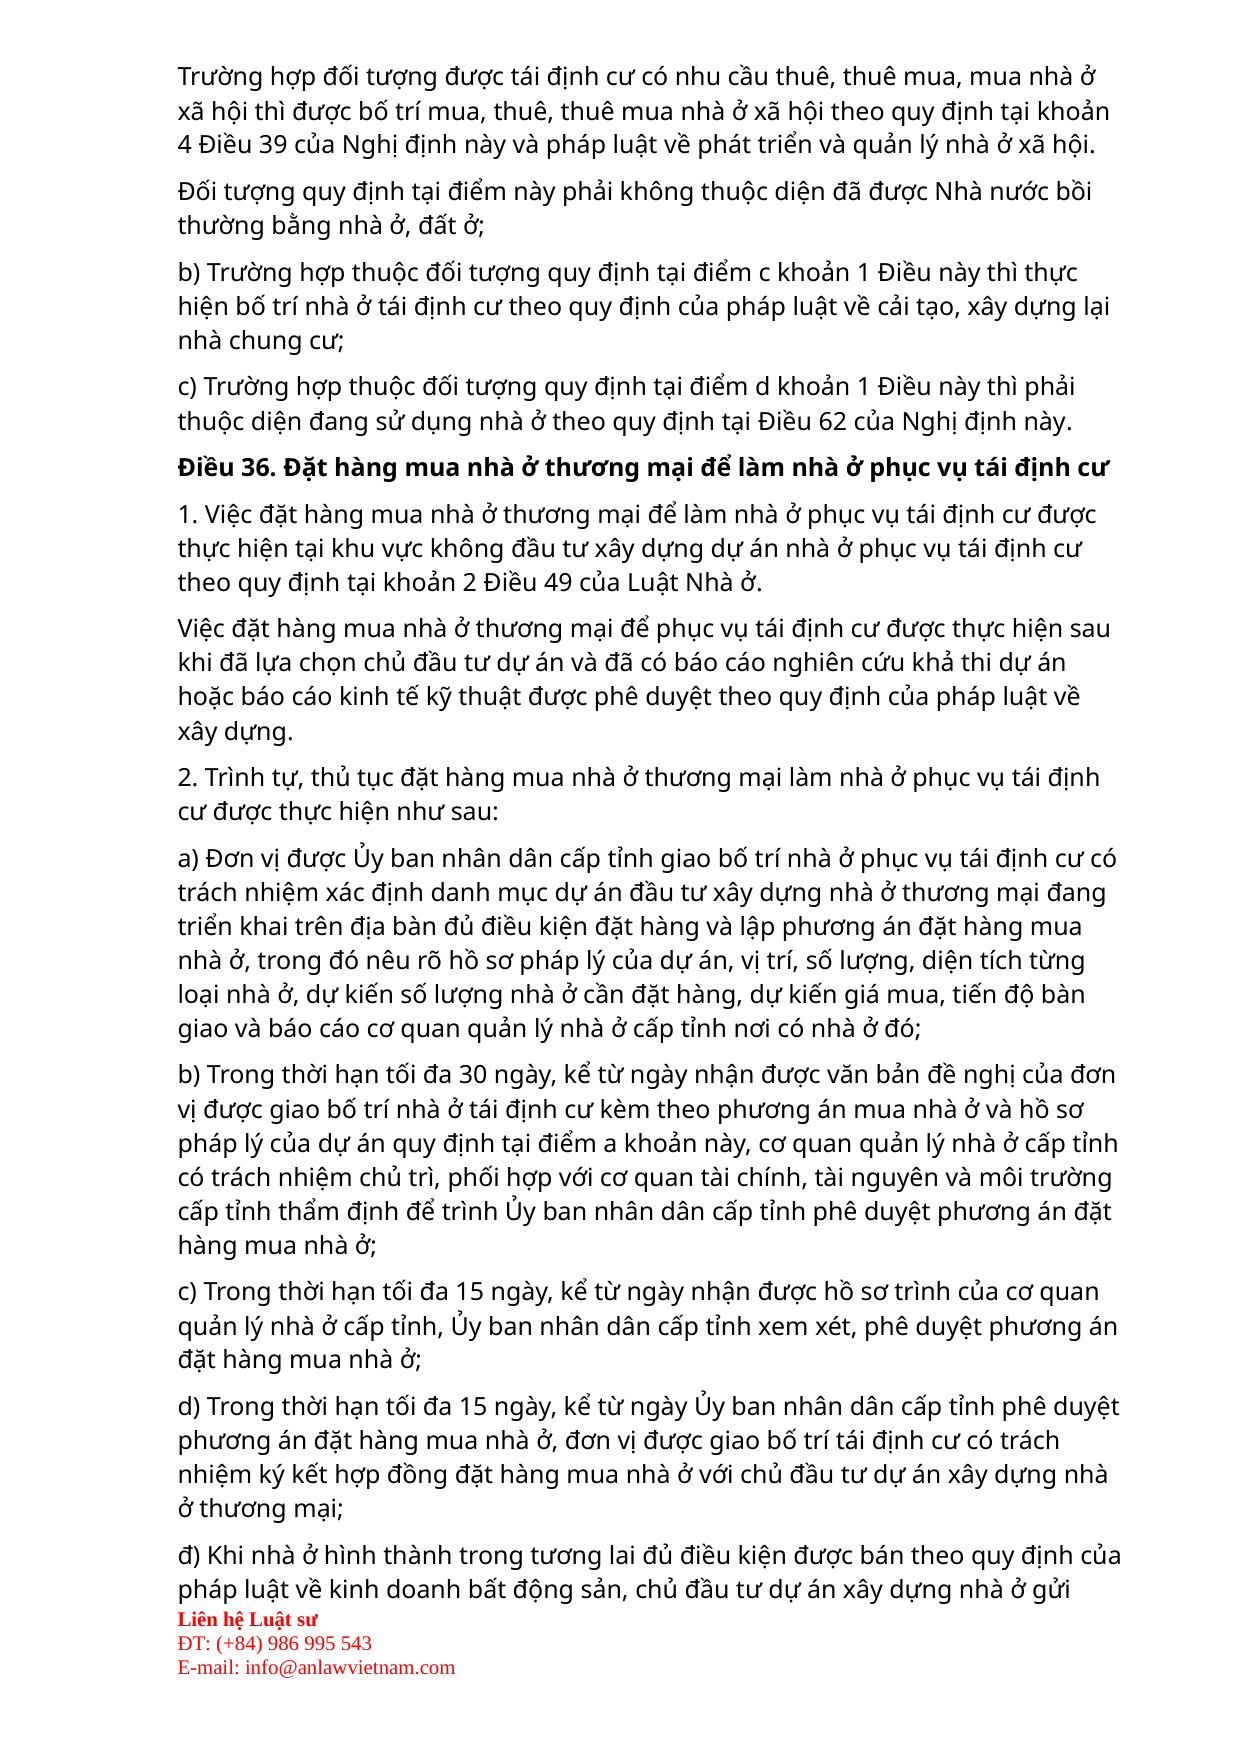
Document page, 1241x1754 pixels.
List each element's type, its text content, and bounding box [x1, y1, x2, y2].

text Việc đặt hàng mua nhà ở thương mại để phục vụ tái định cư được thực hiện sau khi đã lựa chọn chủ đầu tư dự án và đã có báo cáo nghiên cứu khả thi dự án hoặc báo cáo kinh tế kỹ thuật được phê duyệt theo quy định của pháp luật về xây dựng. [177, 611, 1122, 747]
text Đối tượng quy định tại điểm này phải không thuộc diện đã được Nhà nước bồi thường bằng nhà ở, đất ở; [177, 174, 1122, 242]
text 1. Việc đặt hàng mua nhà ở thương mại để làm nhà ở phục vụ tái định cư được thực hiện tại khu vực không đầu tư xây dựng dự án nhà ở phục vụ tái định cư theo quy định tại khoản 2 Điều 49 của Luật Nhà ở. [177, 496, 1122, 598]
text a) Đơn vị được Ủy ban nhân dân cấp tỉnh giao bố trí nhà ở phục vụ tái định cư có trách nhiệm xác định danh mục dự án đầu tư xây dựng nhà ở thương mại đang triển khai trên địa bàn đủ điều kiện đặt hàng và lập phương án đặt hàng mua nhà ở, trong đó nêu rõ hồ sơ pháp lý của dự án, vị trí, số lượng, diện tích từng loại nhà ở, dự kiến số lượng nhà ở cần đặt hàng, dự kiến giá mua, tiến độ bàn giao và báo cáo cơ quan quản lý nhà ở cấp tỉnh nơi có nhà ở đó; [177, 840, 1122, 1045]
text c) Trường hợp thuộc đối tượng quy định tại điểm d khoản 1 Điều này thì phải thuộc diện đang sử dụng nhà ở theo quy định tại Điều 62 của Nghị định này. [177, 369, 1122, 437]
text Điều 36. Đặt hàng mua nhà ở thương mại để làm nhà ở phục vụ tái định cư [177, 450, 1122, 484]
text 2. Trình tự, thủ tục đặt hàng mua nhà ở thương mại làm nhà ở phục vụ tái định cư được thực hiện như sau: [177, 760, 1122, 828]
text d) Trong thời hạn tối đa 15 ngày, kể từ ngày Ủy ban nhân dân cấp tỉnh phê duyệt phương án đặt hàng mua nhà ở, đơn vị được giao bố trí tái định cư có trách nhiệm ký kết hợp đồng đặt hàng mua nhà ở với chủ đầu tư dự án xây dựng nhà ở thương mại; [177, 1389, 1122, 1525]
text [177, 1537, 1122, 1606]
text b) Trong thời hạn tối đa 30 ngày, kể từ ngày nhận được văn bản đề nghị của đơn vị được giao bố trí nhà ở tái định cư kèm theo phương án mua nhà ở và hồ sơ pháp lý của dự án quy định tại điểm a khoản này, cơ quan quản lý nhà ở cấp tỉnh có trách nhiệm chủ trì, phối hợp với cơ quan tài chính, tài nguyên và môi trường cấp tỉnh thẩm định để trình Ủy ban nhân dân cấp tỉnh phê duyệt phương án đặt hàng mua nhà ở; [177, 1057, 1122, 1262]
text b) Trường hợp thuộc đối tượng quy định tại điểm c khoản 1 Điều này thì thực hiện bố trí nhà ở tái định cư theo quy định của pháp luật về cải tạo, xây dựng lại nhà chung cư; [177, 254, 1122, 357]
text Trường hợp đối tượng được tái định cư có nhu cầu thuê, thuê mua, mua nhà ở xã hội thì được bố trí mua, thuê, thuê mua nhà ở xã hội theo quy định tại khoản 4 Điều 39 của Nghị định này và pháp luật về phát triển và quản lý nhà ở xã hội. [177, 59, 1122, 161]
text c) Trong thời hạn tối đa 15 ngày, kể từ ngày nhận được hồ sơ trình của cơ quan quản lý nhà ở cấp tỉnh, Ủy ban nhân dân cấp tỉnh xem xét, phê duyệt phương án đặt hàng mua nhà ở; [177, 1274, 1122, 1376]
